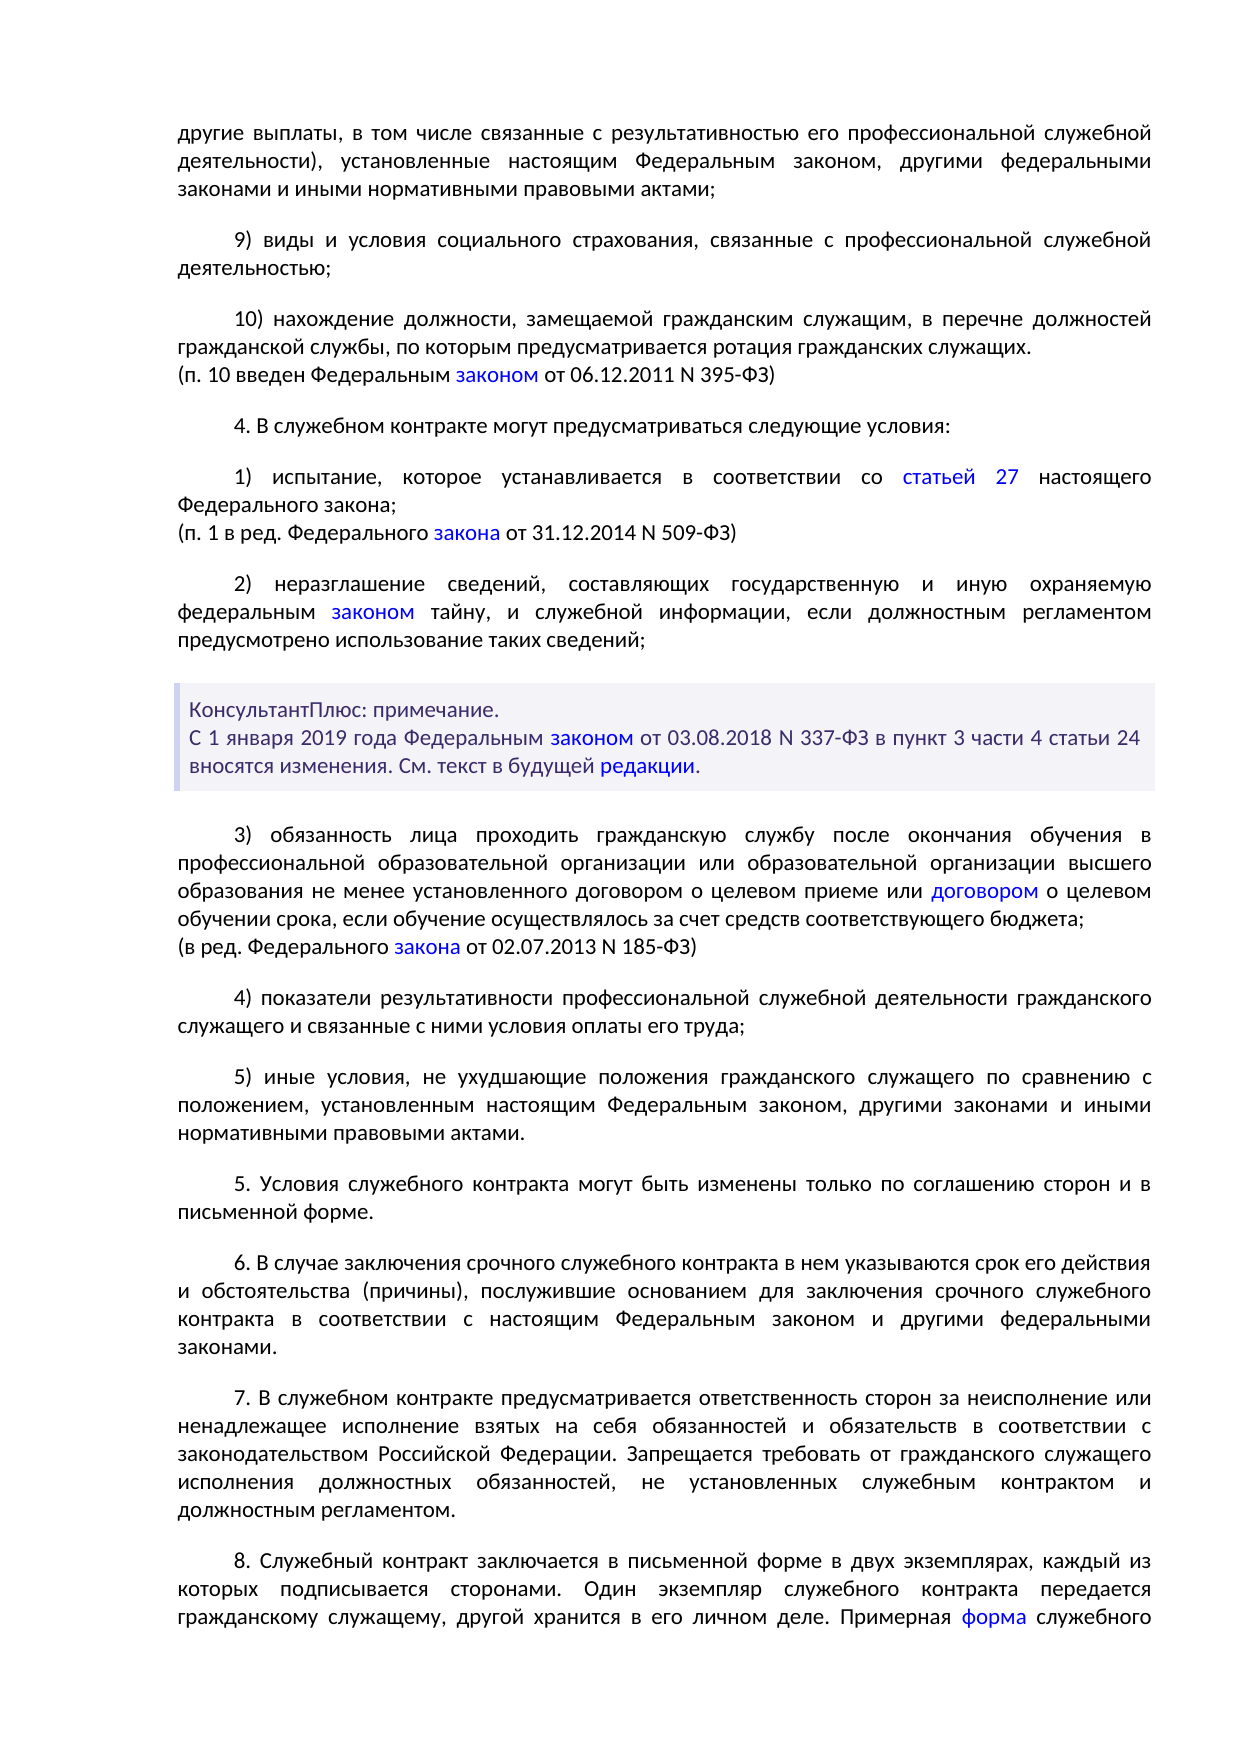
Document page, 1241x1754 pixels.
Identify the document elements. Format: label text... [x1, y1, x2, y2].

text 10) нахождение должности, замещаемой гражданским служащим, в перечне должностей гражданской службы, по которым предусматривается ротация гражданских служащих. [177, 304, 1152, 360]
text (п. 10 введен Федеральным законом от 06.12.2011 N 395-ФЗ) [177, 360, 1152, 388]
text (п. 1 в ред. Федерального закона от 31.12.2014 N 509-ФЗ) [177, 518, 1152, 546]
table_header КонсультантПлюс: примечание. С 1 января 2019 года Федеральным законом от 03.08.2018 N 337-ФЗ в пункт 3 части 4 статьи 24 вносятся изменения. См. текст в будущей редакции. [180, 683, 1149, 791]
text (в ред. Федерального закона от 02.07.2013 N 185-ФЗ) [177, 932, 1152, 960]
text 4. В служебном контракте могут предусматриваться следующие условия: [177, 411, 1152, 439]
text 3) обязанность лица проходить гражданскую службу после окончания обучения в профессиональной образовательной организации или образовательной организации высшего образования не менее установленного договором о целевом приеме или договором о целевом обучении срока, если обучение осуществлялось за счет средств соответствующего бюджета; [177, 820, 1152, 932]
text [177, 1546, 1152, 1630]
text 1) испытание, которое устанавливается в соответствии со статьей 27 настоящего Федерального закона; [177, 462, 1152, 518]
text 5) иные условия, не ухудшающие положения гражданского служащего по сравнению с положением, установленным настоящим Федеральным законом, другими законами и иными нормативными правовыми актами. [177, 1062, 1152, 1146]
text 5. Условия служебного контракта могут быть изменены только по соглашению сторон и в письменной форме. [177, 1169, 1152, 1225]
text 2) неразглашение сведений, составляющих государственную и иную охраняемую федеральным законом тайну, и служебной информации, если должностным регламентом предусмотрено использование таких сведений; [177, 569, 1152, 653]
text 4) показатели результативности профессиональной служебной деятельности гражданского служащего и связанные с ними условия оплаты его труда; [177, 983, 1152, 1039]
text 6. В случае заключения срочного служебного контракта в нем указываются срок его действия и обстоятельства (причины), послужившие основанием для заключения срочного служебного контракта в соответствии с настоящим Федеральным законом и другими федеральными законами. [177, 1248, 1152, 1360]
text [177, 118, 1152, 202]
text 7. В служебном контракте предусматривается ответственность сторон за неисполнение или ненадлежащее исполнение взятых на себя обязанностей и обязательств в соответствии с законодательством Российской Федерации. Запрещается требовать от гражданского служащего исполнения должностных обязанностей, не установленных служебным контрактом и должностным регламентом. [177, 1383, 1152, 1523]
text 9) виды и условия социального страхования, связанные с профессиональной служебной деятельностью; [177, 225, 1152, 281]
